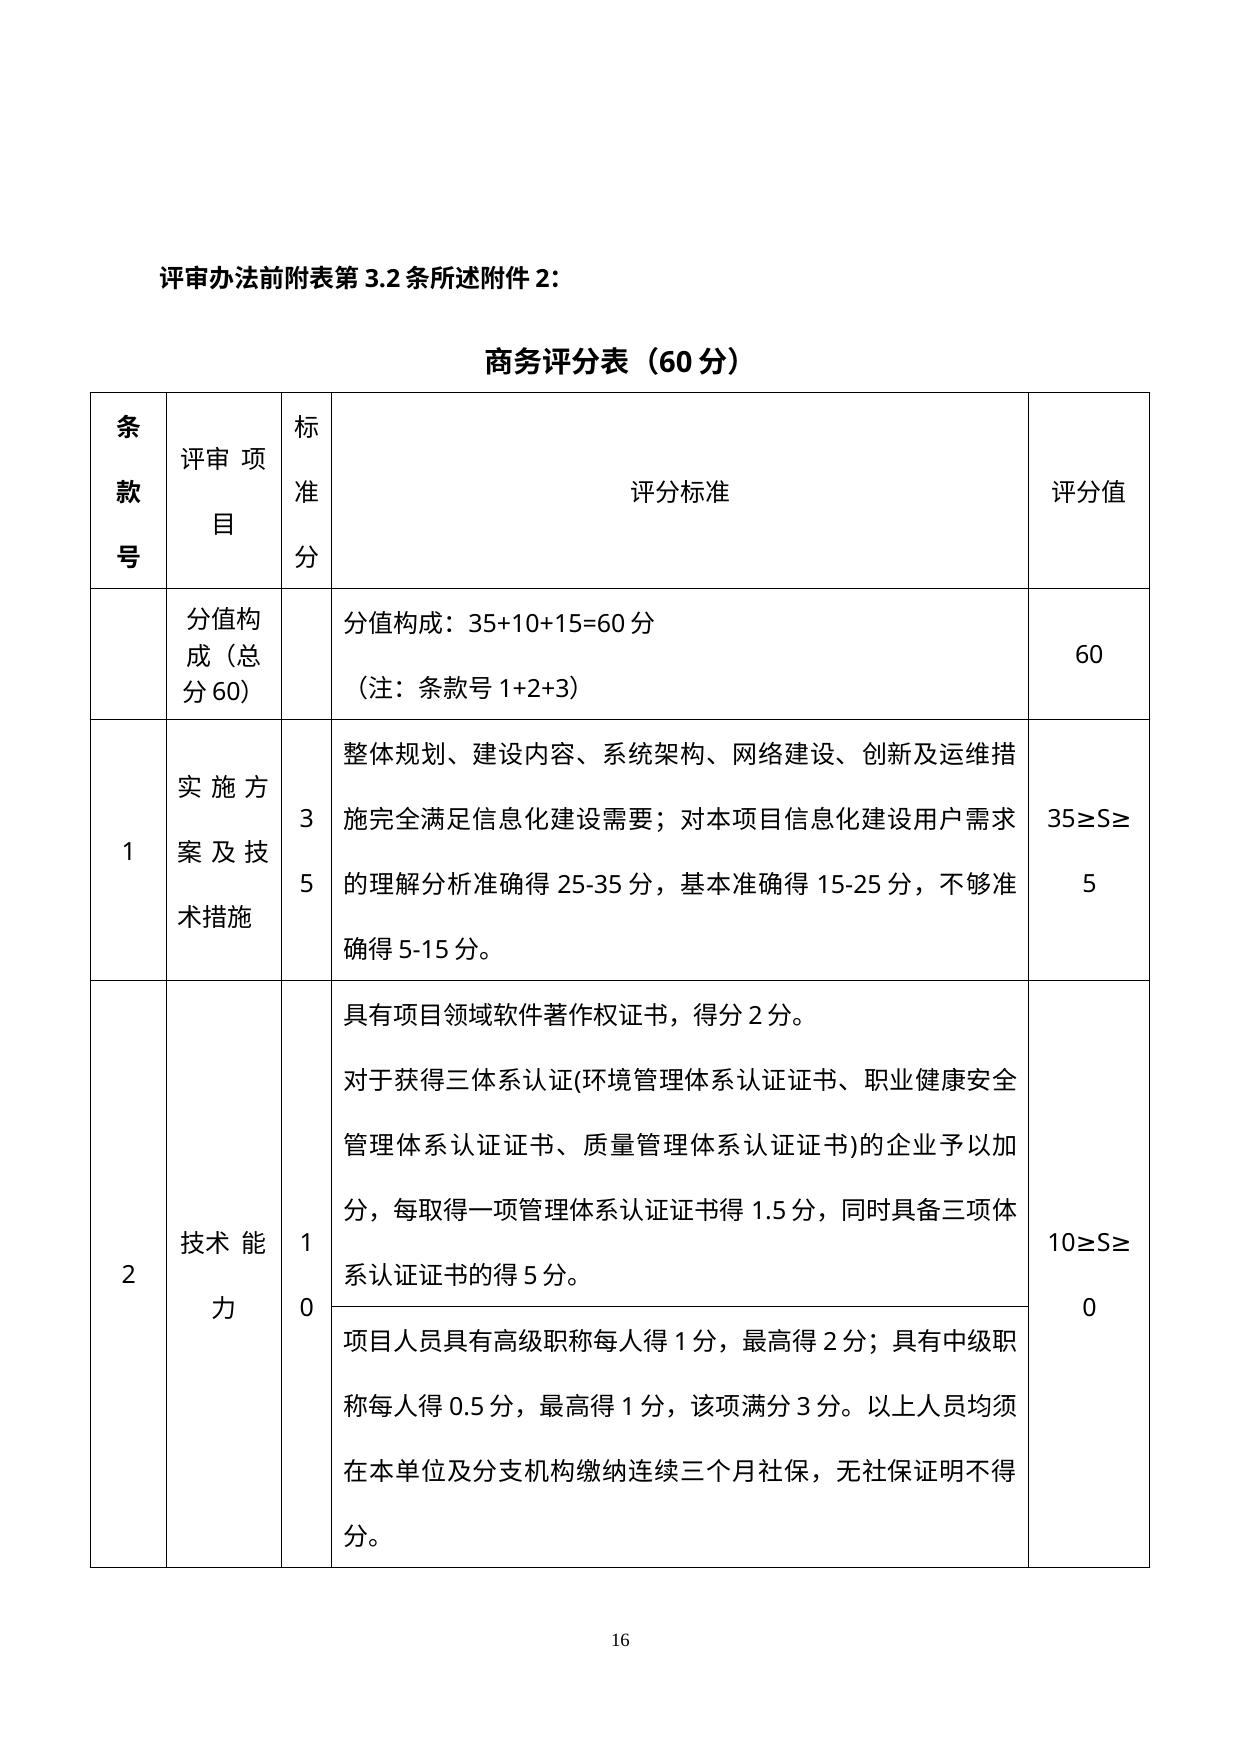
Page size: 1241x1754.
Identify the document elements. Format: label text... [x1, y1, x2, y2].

table_cell 分值构成（总分60） [167, 589, 281, 719]
table_header 评分值 [1029, 393, 1149, 588]
table_cell 1 [91, 720, 166, 980]
table_header 条 款 号 [91, 393, 166, 588]
table_cell 35 [282, 720, 331, 980]
table_cell 35≥S≥5 [1029, 720, 1149, 980]
text 评审办法前附表第3.2条所述附件2： [159, 244, 1081, 309]
table_cell 具有项目领域软件著作权证书，得分2分。 对于获得三体系认证(环境管理体系认证证书、职业健康安全管理体系认证证书、质量管理体系认证证书)的企业予以加分，每取得一项管理体系认证证书得1.5分，同时具备三项体系认证证书的得5分。 [332, 981, 1028, 1306]
table_cell 10 [282, 981, 331, 1567]
table_header 评审 项目 [167, 393, 281, 588]
table_cell 实施方案及技术措施 [167, 720, 281, 980]
table_cell 分值构成：35+10+15=60分 （注：条款号1+2+3） [332, 589, 1028, 719]
table_cell 整体规划、建设内容、系统架构、网络建设、创新及运维措施完全满足信息化建设需要；对本项目信息化建设用户需求的理解分析准确得25-35分，基本准确得15-25分，不够准确得5-15分。 [332, 720, 1028, 980]
table_cell 项目人员具有高级职称每人得1分，最高得2分；具有中级职称每人得0.5分，最高得1分，该项满分3分。以上人员均须在本单位及分支机构缴纳连续三个月社保，无社保证明不得分。 [332, 1307, 1028, 1567]
table_header 标准分 [282, 393, 331, 588]
table_cell [91, 589, 166, 719]
table_cell [282, 589, 331, 719]
table_cell 2 [91, 981, 166, 1567]
table_header 评分标准 [332, 393, 1028, 588]
text 商务评分表（60分） [159, 327, 1081, 392]
table_cell 技术 能力 [167, 981, 281, 1567]
table_cell 60 [1029, 589, 1149, 719]
table_cell 10≥S≥0 [1029, 981, 1149, 1567]
